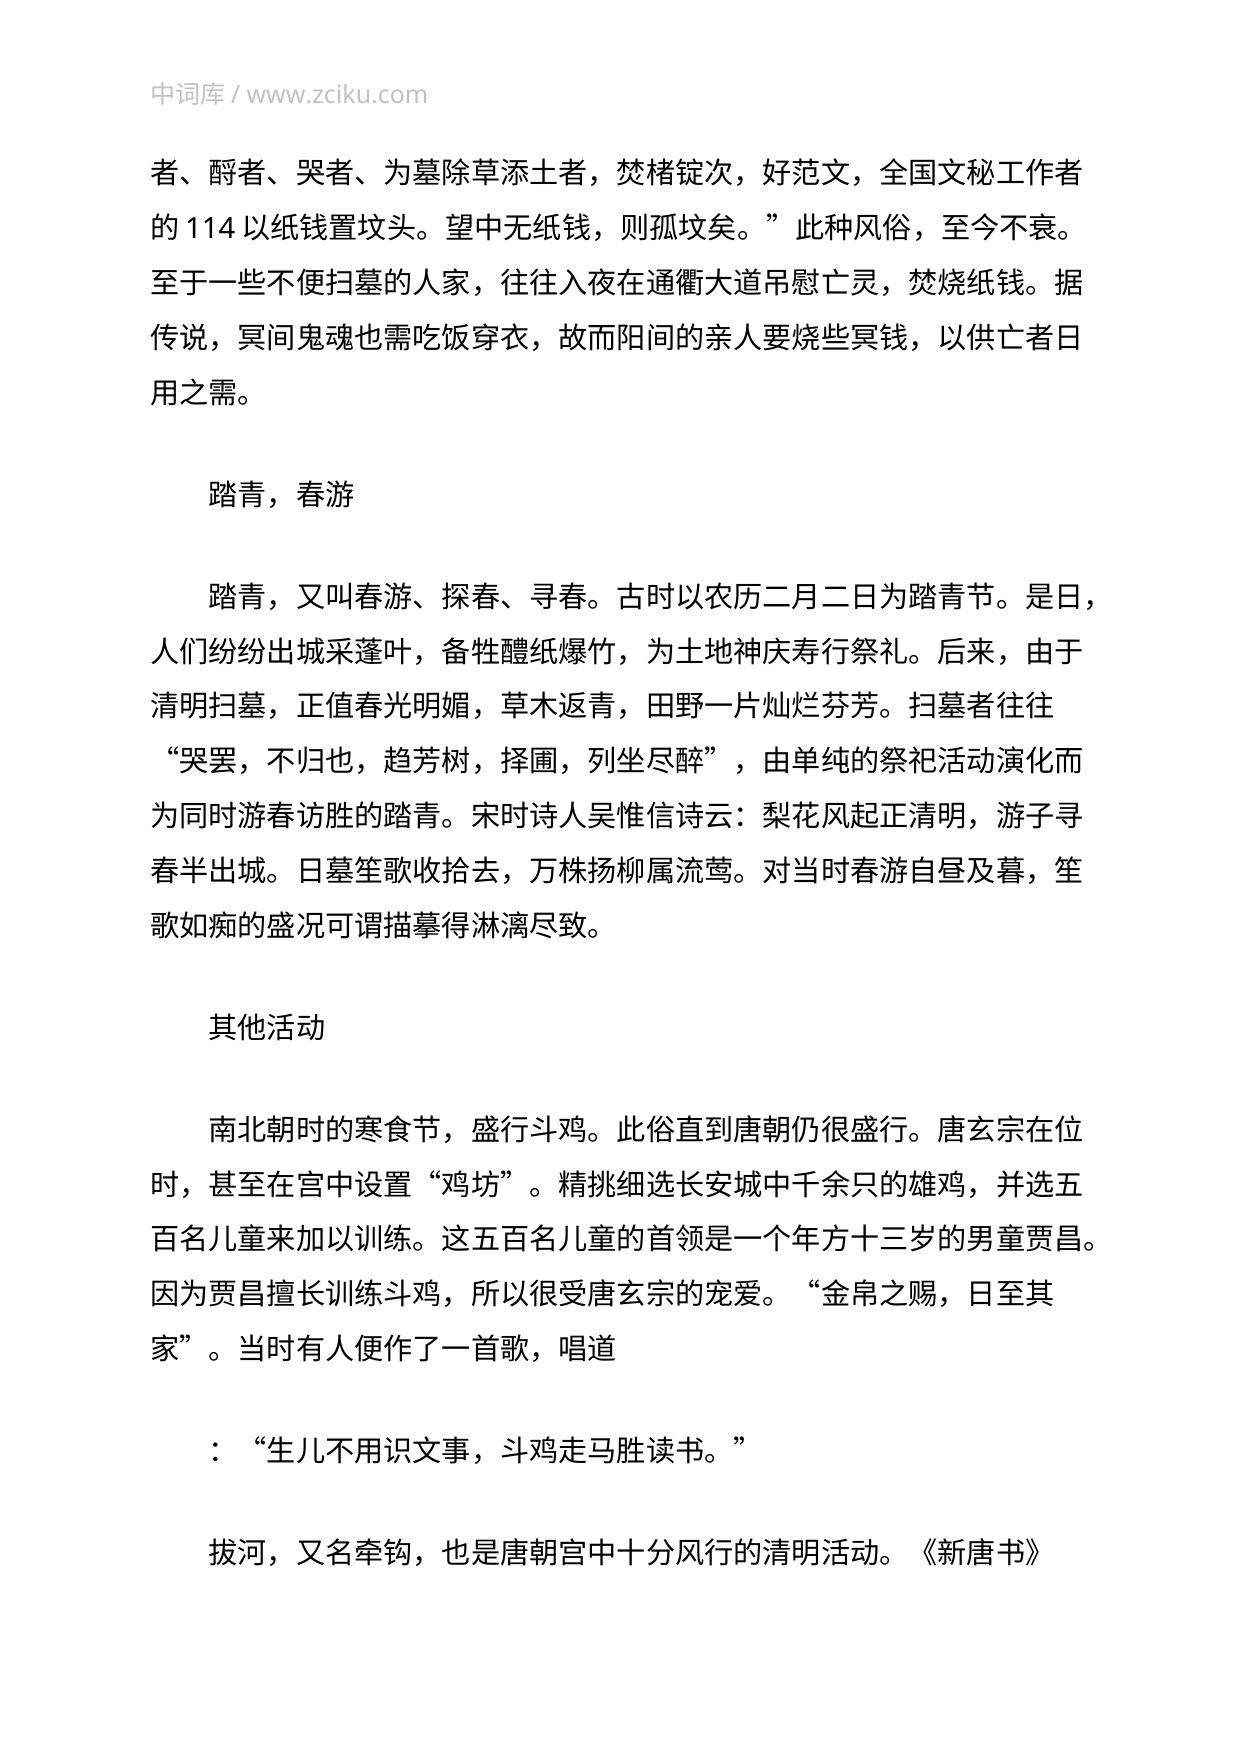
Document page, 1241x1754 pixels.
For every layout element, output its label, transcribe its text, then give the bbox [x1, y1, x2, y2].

text 南北朝时的寒食节，盛行斗鸡。此俗直到唐朝仍很盛行。唐玄宗在位时，甚至在宫中设置“鸡坊”。精挑细选长安城中千余只的雄鸡，并选五百名儿童来加以训练。这五百名儿童的首领是一个年方十三岁的男童贾昌。因为贾昌擅长训练斗鸡，所以很受唐玄宗的宠爱。“金帛之赐，日至其家”。当时有人便作了一首歌，唱道 [150, 1106, 1090, 1368]
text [150, 150, 1090, 412]
text 踏青，又叫春游、探春、寻春。古时以农历二月二日为踏青节。是日，人们纷纷出城采蓬叶，备牲醴纸爆竹，为土地神庆寿行祭礼。后来，由于清明扫墓，正值春光明媚，草木返青，田野一片灿烂芬芳。扫墓者往往“哭罢，不归也，趋芳树，择圃，列坐尽醉”，由单纯的祭祀活动演化而为同时游春访胜的踏青。宋时诗人吴惟信诗云：梨花风起正清明，游子寻春半出城。日墓笙歌收拾去，万株扬柳属流莺。对当时春游自昼及暮，笙歌如痴的盛况可谓描摹得淋漓尽致。 [150, 573, 1090, 945]
text 其他活动 [150, 1004, 1090, 1047]
text 踏青，春游 [150, 471, 1090, 514]
text ：“生儿不用识文事，斗鸡走马胜读书。” [150, 1427, 1090, 1470]
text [150, 1529, 1090, 1572]
